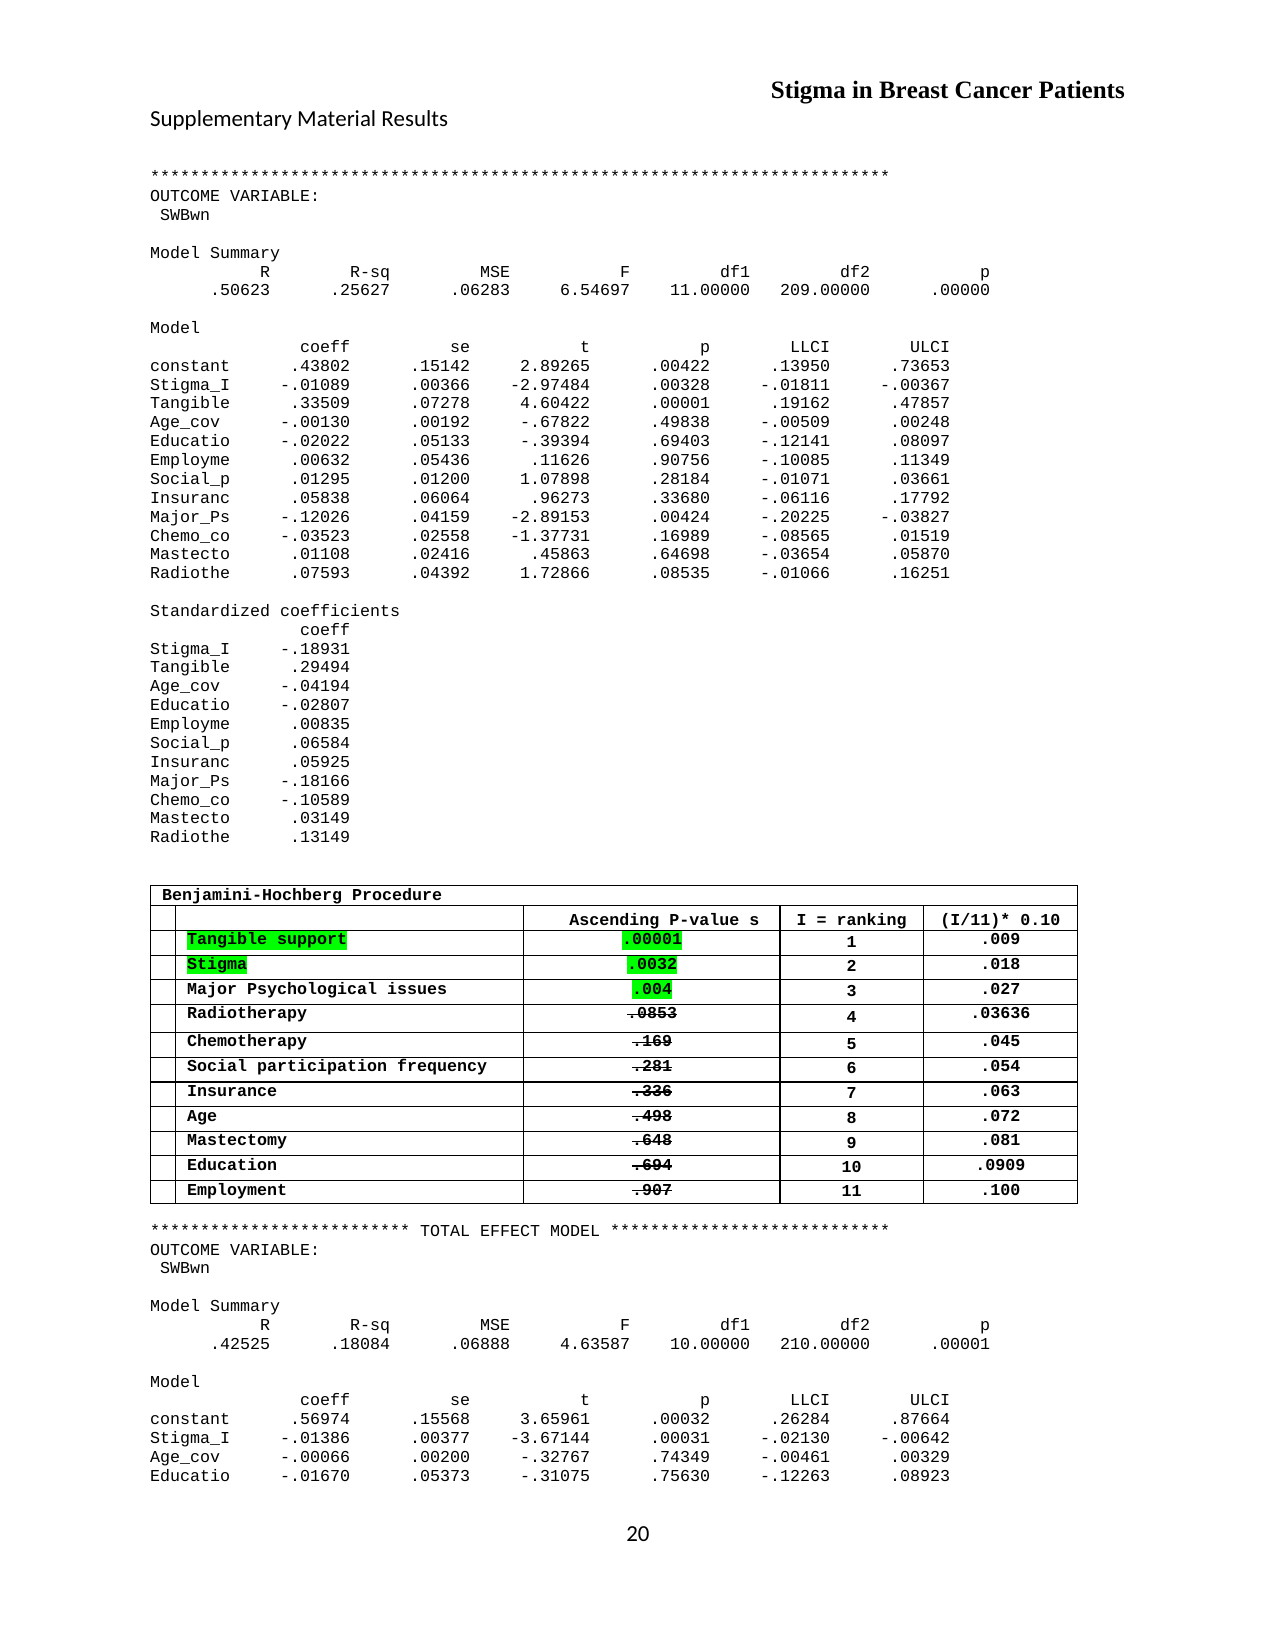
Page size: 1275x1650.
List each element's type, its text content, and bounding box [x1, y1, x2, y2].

text Chemo_co -.03523 .02558 -1.37731 .16989 -.08565 .01519 [150, 527, 1125, 546]
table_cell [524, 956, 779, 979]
text Employme .00632 .05436 .11626 .90756 -.10085 .11349 [150, 452, 1125, 471]
text Educatio -.02022 .05133 -.39394 .69403 -.12141 .08097 [150, 433, 1125, 452]
text Major_Ps -.12026 .04159 -2.89153 .00424 -.20225 -.03827 [150, 508, 1125, 527]
text Stigma_I -.01386 .00377 -3.67144 .00031 -.02130 -.00642 [150, 1430, 1125, 1448]
text Chemo_co -.10589 [150, 791, 1125, 810]
text .42525 .18084 .06888 4.63587 10.00000 210.00000 .00001 [150, 1335, 1125, 1354]
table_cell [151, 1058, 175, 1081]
text Model [150, 1373, 1125, 1392]
text Insuranc .05838 .06064 .96273 .33680 -.06116 .17792 [150, 489, 1125, 508]
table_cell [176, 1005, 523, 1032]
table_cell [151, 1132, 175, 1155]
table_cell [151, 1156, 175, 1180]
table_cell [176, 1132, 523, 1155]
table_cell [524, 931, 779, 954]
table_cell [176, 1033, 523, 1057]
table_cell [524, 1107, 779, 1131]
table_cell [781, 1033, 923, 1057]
text constant .43802 .15142 2.89265 .00422 .13950 .73653 [150, 357, 1125, 376]
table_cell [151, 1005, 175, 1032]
text Educatio -.01670 .05373 -.31075 .75630 -.12263 .08923 [150, 1467, 1125, 1486]
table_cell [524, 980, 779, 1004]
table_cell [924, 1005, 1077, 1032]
text constant .56974 .15568 3.65961 .00032 .26284 .87664 [150, 1411, 1125, 1430]
text Model Summary [150, 244, 1125, 263]
text SWBwn [150, 1260, 1125, 1279]
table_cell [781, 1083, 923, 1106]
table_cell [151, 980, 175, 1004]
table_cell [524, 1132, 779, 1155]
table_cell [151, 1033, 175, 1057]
text Mastecto .03149 [150, 810, 1125, 829]
text Major_Ps -.18166 [150, 772, 1125, 791]
text Stigma_I -.01089 .00366 -2.97484 .00328 -.01811 -.00367 [150, 376, 1125, 395]
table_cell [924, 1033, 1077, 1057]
text Standardized coefficients [150, 602, 1125, 621]
text R R-sq MSE F df1 df2 p [150, 1317, 1125, 1335]
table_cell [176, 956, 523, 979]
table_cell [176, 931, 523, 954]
text .50623 .25627 .06283 6.54697 11.00000 209.00000 .00000 [150, 282, 1125, 301]
text Stigma_I -.18931 [150, 640, 1125, 659]
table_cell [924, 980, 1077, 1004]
text coeff [150, 621, 1125, 640]
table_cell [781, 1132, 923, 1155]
text Mastecto .01108 .02416 .45863 .64698 -.03654 .05870 [150, 546, 1125, 565]
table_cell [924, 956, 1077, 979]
text Tangible .29494 [150, 659, 1125, 678]
text coeff se t p LLCI ULCI [150, 338, 1125, 357]
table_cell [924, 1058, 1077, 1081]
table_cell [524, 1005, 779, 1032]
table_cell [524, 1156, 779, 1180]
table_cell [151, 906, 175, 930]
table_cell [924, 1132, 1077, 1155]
text Radiothe .13149 [150, 829, 1125, 848]
text Social_p .06584 [150, 734, 1125, 753]
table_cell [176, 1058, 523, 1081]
text Tangible .33509 .07278 4.60422 .00001 .19162 .47857 [150, 395, 1125, 414]
text ************************************************************************** [150, 169, 1125, 188]
text Model [150, 320, 1125, 338]
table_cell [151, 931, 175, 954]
text Age_cov -.04194 [150, 678, 1125, 697]
text Social_p .01295 .01200 1.07898 .28184 -.01071 .03661 [150, 471, 1125, 489]
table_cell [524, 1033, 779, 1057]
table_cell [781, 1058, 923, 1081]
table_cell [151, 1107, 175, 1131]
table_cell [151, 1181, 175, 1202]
text Model Summary [150, 1298, 1125, 1317]
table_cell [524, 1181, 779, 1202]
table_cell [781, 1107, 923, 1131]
text SWBwn [150, 207, 1125, 225]
text coeff se t p LLCI ULCI [150, 1392, 1125, 1411]
text OUTCOME VARIABLE: [150, 188, 1125, 207]
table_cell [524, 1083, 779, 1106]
text Radiothe .07593 .04392 1.72866 .08535 -.01066 .16251 [150, 565, 1125, 584]
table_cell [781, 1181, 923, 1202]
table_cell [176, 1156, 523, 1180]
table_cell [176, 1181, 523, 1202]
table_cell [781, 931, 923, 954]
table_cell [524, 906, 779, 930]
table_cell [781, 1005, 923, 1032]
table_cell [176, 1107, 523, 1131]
text Employme .00835 [150, 716, 1125, 734]
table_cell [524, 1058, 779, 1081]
text Age_cov -.00066 .00200 -.32767 .74349 -.00461 .00329 [150, 1448, 1125, 1467]
text OUTCOME VARIABLE: [150, 1241, 1125, 1260]
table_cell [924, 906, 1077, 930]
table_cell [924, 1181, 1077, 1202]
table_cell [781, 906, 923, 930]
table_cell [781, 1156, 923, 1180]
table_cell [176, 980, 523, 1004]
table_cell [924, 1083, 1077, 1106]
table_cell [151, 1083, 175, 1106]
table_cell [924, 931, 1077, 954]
text Educatio -.02807 [150, 697, 1125, 716]
text R R-sq MSE F df1 df2 p [150, 263, 1125, 282]
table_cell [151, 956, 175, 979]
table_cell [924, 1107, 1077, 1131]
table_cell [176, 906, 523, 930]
text ************************** TOTAL EFFECT MODEL **************************** [150, 1222, 1125, 1241]
text Insuranc .05925 [150, 753, 1125, 772]
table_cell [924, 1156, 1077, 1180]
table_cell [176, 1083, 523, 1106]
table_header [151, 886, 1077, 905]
text Age_cov -.00130 .00192 -.67822 .49838 -.00509 .00248 [150, 414, 1125, 433]
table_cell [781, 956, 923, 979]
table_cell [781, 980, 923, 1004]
